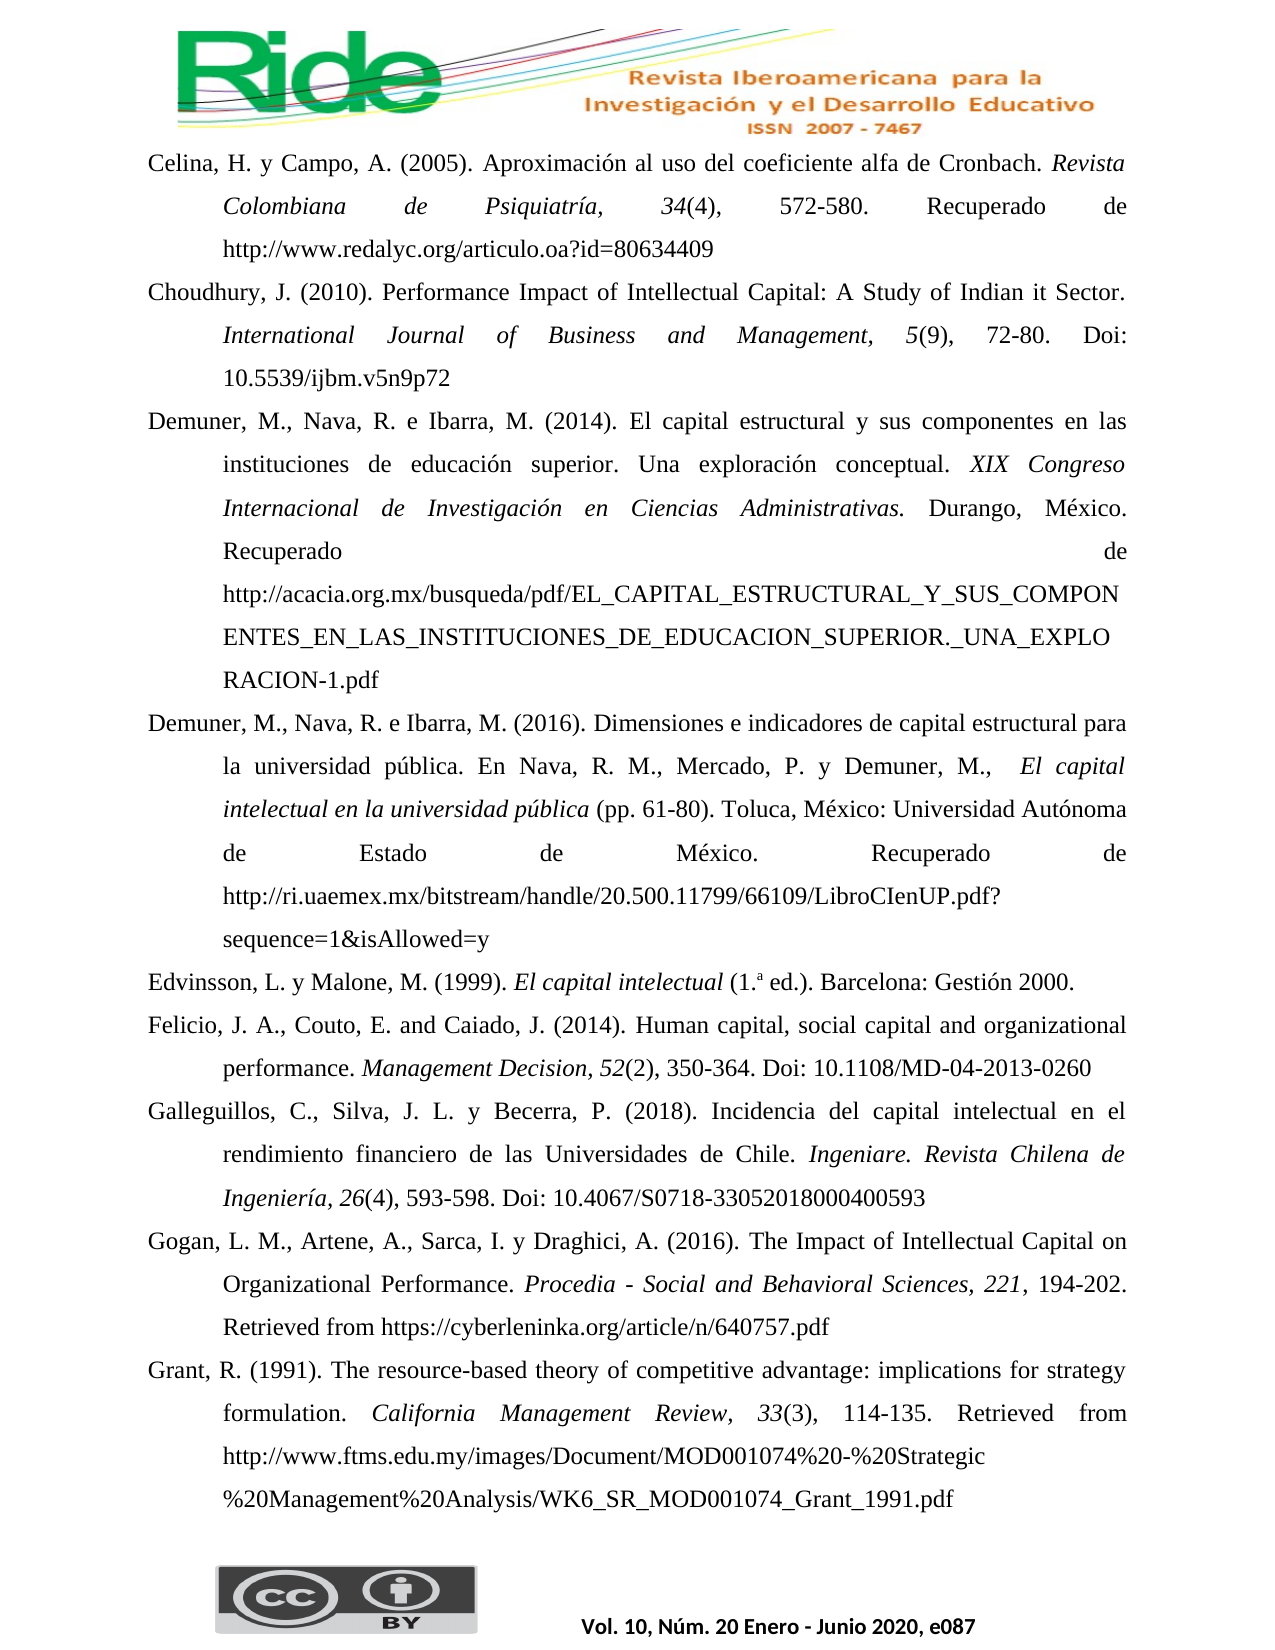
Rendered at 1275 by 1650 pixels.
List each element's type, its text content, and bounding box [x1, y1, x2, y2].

text Demuner, M., Nava, R. e Ibarra, M. (2016). Dimensiones e indicadores de capital estructural para la universidad pública. En Nava, R. M., Mercado, P. y Demuner, M., El capital intelectual en la universidad pública (pp. 61-80). Toluca, México: Universidad Autónoma de Estado de México. Recuperado de http://ri.uaemex.mx/bitstream/handle/20.500.11799/66109/LibroCIenUP.pdf?sequence=1&isAllowed=y [148, 708, 1127, 953]
text Galleguillos, C., Silva, J. L. y Becerra, P. (2018). Incidencia del capital intelectual en el rendimiento financiero de las Universidades de Chile. Ingeniare. Revista Chilena de Ingeniería, 26(4), 593-598. Doi: 10.4067/S0718-33052018000400593 [148, 1096, 1127, 1211]
picture [215, 1565, 478, 1634]
text Edvinsson, L. y Malone, M. (1999). El capital intelectual (1.a ed.). Barcelona: Gestión 2000. [148, 967, 1127, 996]
text Celina, H. y Campo, A. (2005). Aproximación al uso del coeficiente alfa de Cronbach. Revista Colombiana de Psiquiatría, 34(4), 572-580. Recuperado de http://www.redalyc.org/articulo.oa?id=80634409 [148, 148, 1127, 263]
picture [177, 29, 1098, 138]
text Grant, R. (1991). The resource-based theory of competitive advantage: implications for strategy formulation. California Management Review, 33(3), 114-135. Retrieved from http://www.ftms.edu.my/images/Document/MOD001074%20-%20Strategic%20Management%20Analysis/WK6_SR_MOD001074_Grant_1991.pdf [148, 1355, 1127, 1513]
text Gogan, L. M., Artene, A., Sarca, I. y Draghici, A. (2016). The Impact of Intellectual Capital on Organizational Performance. Procedia - Social and Behavioral Sciences, 221, 194-202. Retrieved from https://cyberleninka.org/article/n/640757.pdf [148, 1226, 1127, 1341]
text Choudhury, J. (2010). Performance Impact of Intellectual Capital: A Study of Indian it Sector. International Journal of Business and Management, 5(9), 72-80. Doi: 10.5539/ijbm.v5n9p72 [148, 277, 1127, 392]
text Felicio, J. A., Couto, E. and Caiado, J. (2014). Human capital, social capital and organizational performance. Management Decision, 52(2), 350-364. Doi: 10.1108/MD-04-2013-0260 [148, 1010, 1127, 1082]
text Demuner, M., Nava, R. e Ibarra, M. (2014). El capital estructural y sus componentes en las instituciones de educación superior. Una exploración conceptual. XIX Congreso Internacional de Investigación en Ciencias Administrativas. Durango, México. Recuperado de http://acacia.org.mx/busqueda/pdf/EL_CAPITAL_ESTRUCTURAL_Y_SUS_COMPONENTES_EN_LAS_INSTITUCIONES_DE_EDUCACION_SUPERIOR._UNA_EXPLORACION-1.pdf [148, 406, 1127, 694]
